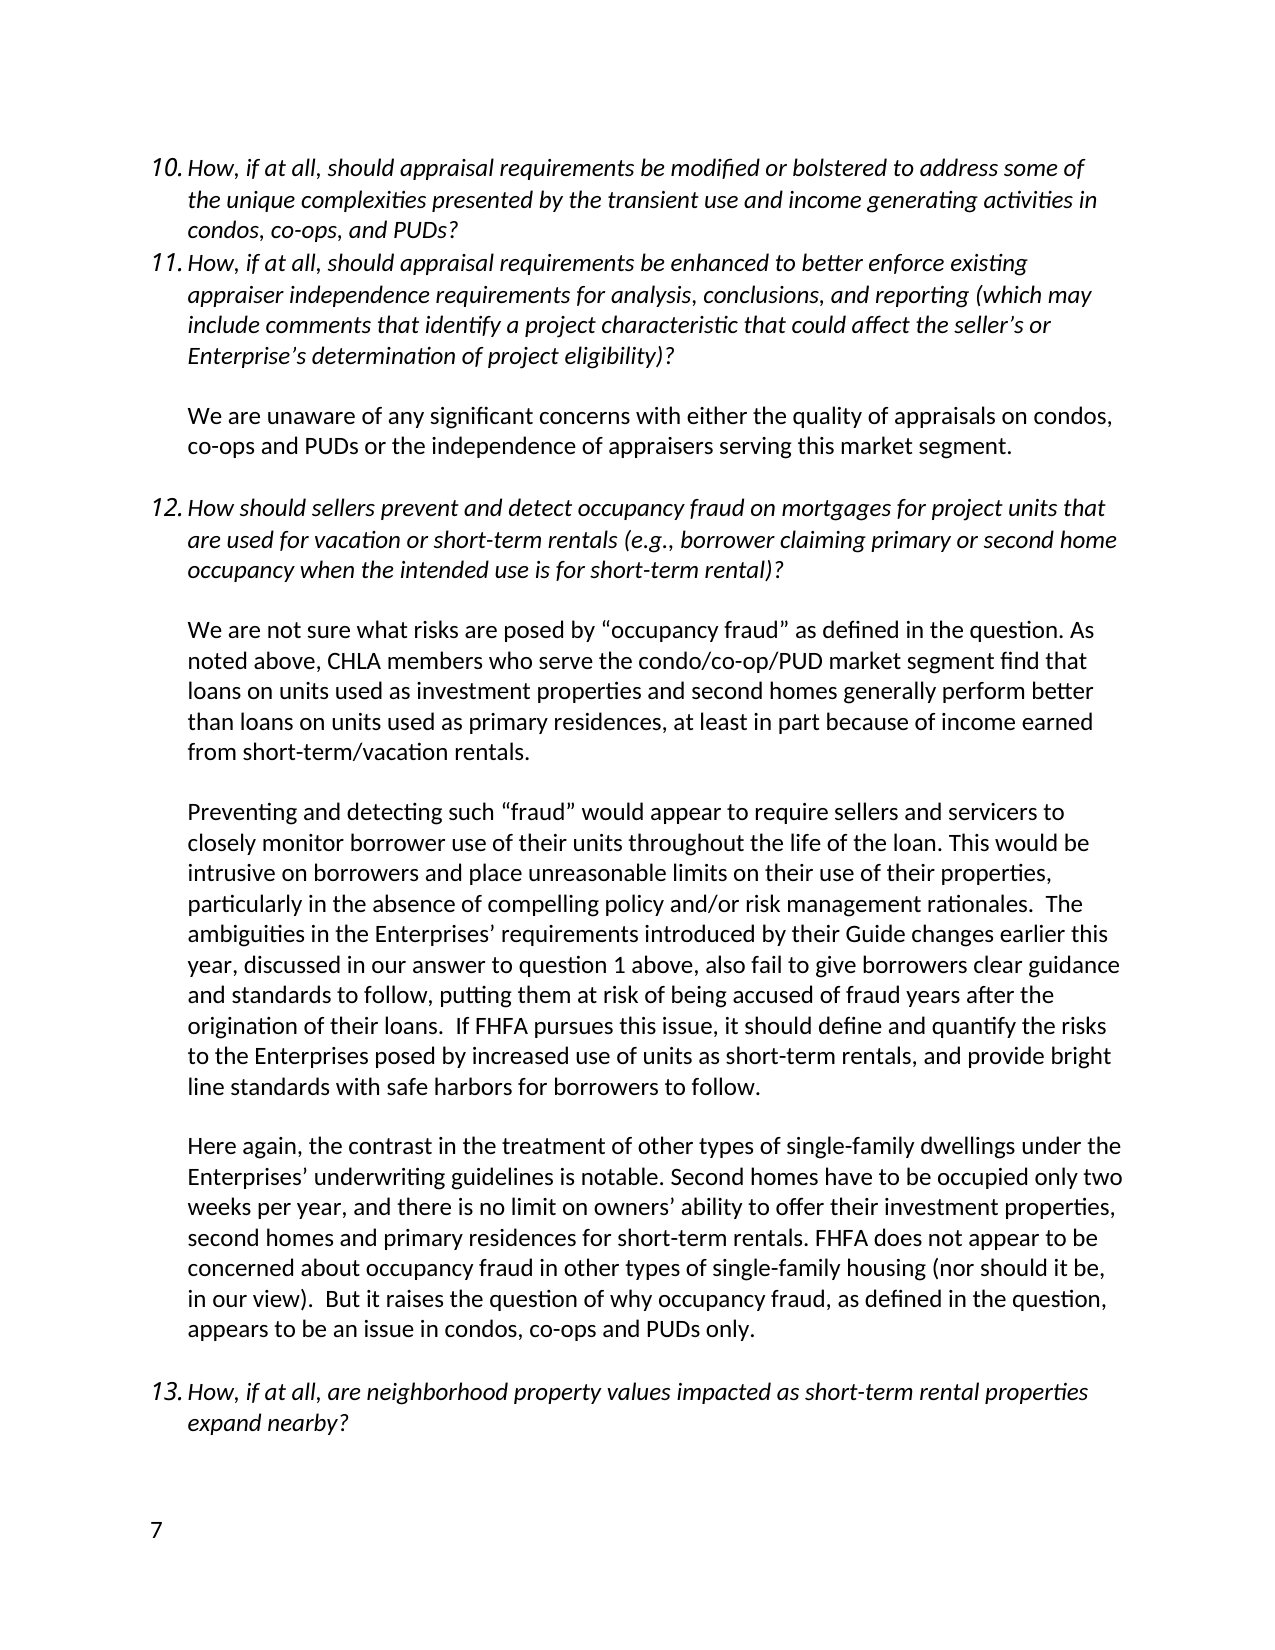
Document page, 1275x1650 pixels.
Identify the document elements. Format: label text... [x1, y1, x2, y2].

text We are unaware of any significant concerns with either the quality of appraisals on condos, co-ops and PUDs or the independence of appraisers serving this market segment. [187, 400, 1125, 461]
list How, if at all, should appraisal requirements be modified or bolstered to address some of the unique complexities presented by the transient use and income generating activities in condos, co-ops, and PUDs? [150, 150, 1125, 245]
text Here again, the contrast in the treatment of other types of single-family dwellings under the Enterprises’ underwriting guidelines is notable. Second homes have to be occupied only two weeks per year, and there is no limit on owners’ ability to offer their investment properties, second homes and primary residences for short-term rentals. FHFA does not appear to be concerned about occupancy fraud in other types of single-family housing (nor should it be, in our view). But it raises the question of why occupancy fraud, as defined in the question, appears to be an issue in condos, co-ops and PUDs only. [187, 1131, 1125, 1344]
list How, if at all, are neighborhood property values impacted as short-term rental properties expand nearby? [150, 1373, 1125, 1438]
list How, if at all, should appraisal requirements be enhanced to better enforce existing appraiser independence requirements for analysis, conclusions, and reporting (which may include comments that identify a project characteristic that could affect the seller’s or Enterprise’s determination of project eligibility)? [150, 245, 1125, 371]
text Preventing and detecting such “fraud” would appear to require sellers and servicers to closely monitor borrower use of their units throughout the life of the loan. This would be intrusive on borrowers and place unreasonable limits on their use of their properties, particularly in the absence of compelling policy and/or risk management rationales. The ambiguities in the Enterprises’ requirements introduced by their Guide changes earlier this year, discussed in our answer to question 1 above, also fail to give borrowers clear guidance and standards to follow, putting them at risk of being accused of fraud years after the origination of their loans. If FHFA pursues this issue, it should define and quantify the risks to the Enterprises posed by increased use of units as short-term rentals, and provide bright line standards with safe harbors for borrowers to follow. [187, 796, 1125, 1101]
text We are not sure what risks are posed by “occupancy fraud” as defined in the question. As noted above, CHLA members who serve the condo/co-op/PUD market segment find that loans on units used as investment properties and second homes generally perform better than loans on units used as primary residences, at least in part because of income earned from short-term/vacation rentals. [187, 614, 1125, 767]
list How should sellers prevent and detect occupancy fraud on mortgages for project units that are used for vacation or short-term rentals (e.g., borrower claiming primary or second home occupancy when the intended use is for short-term rental)? [150, 490, 1125, 585]
